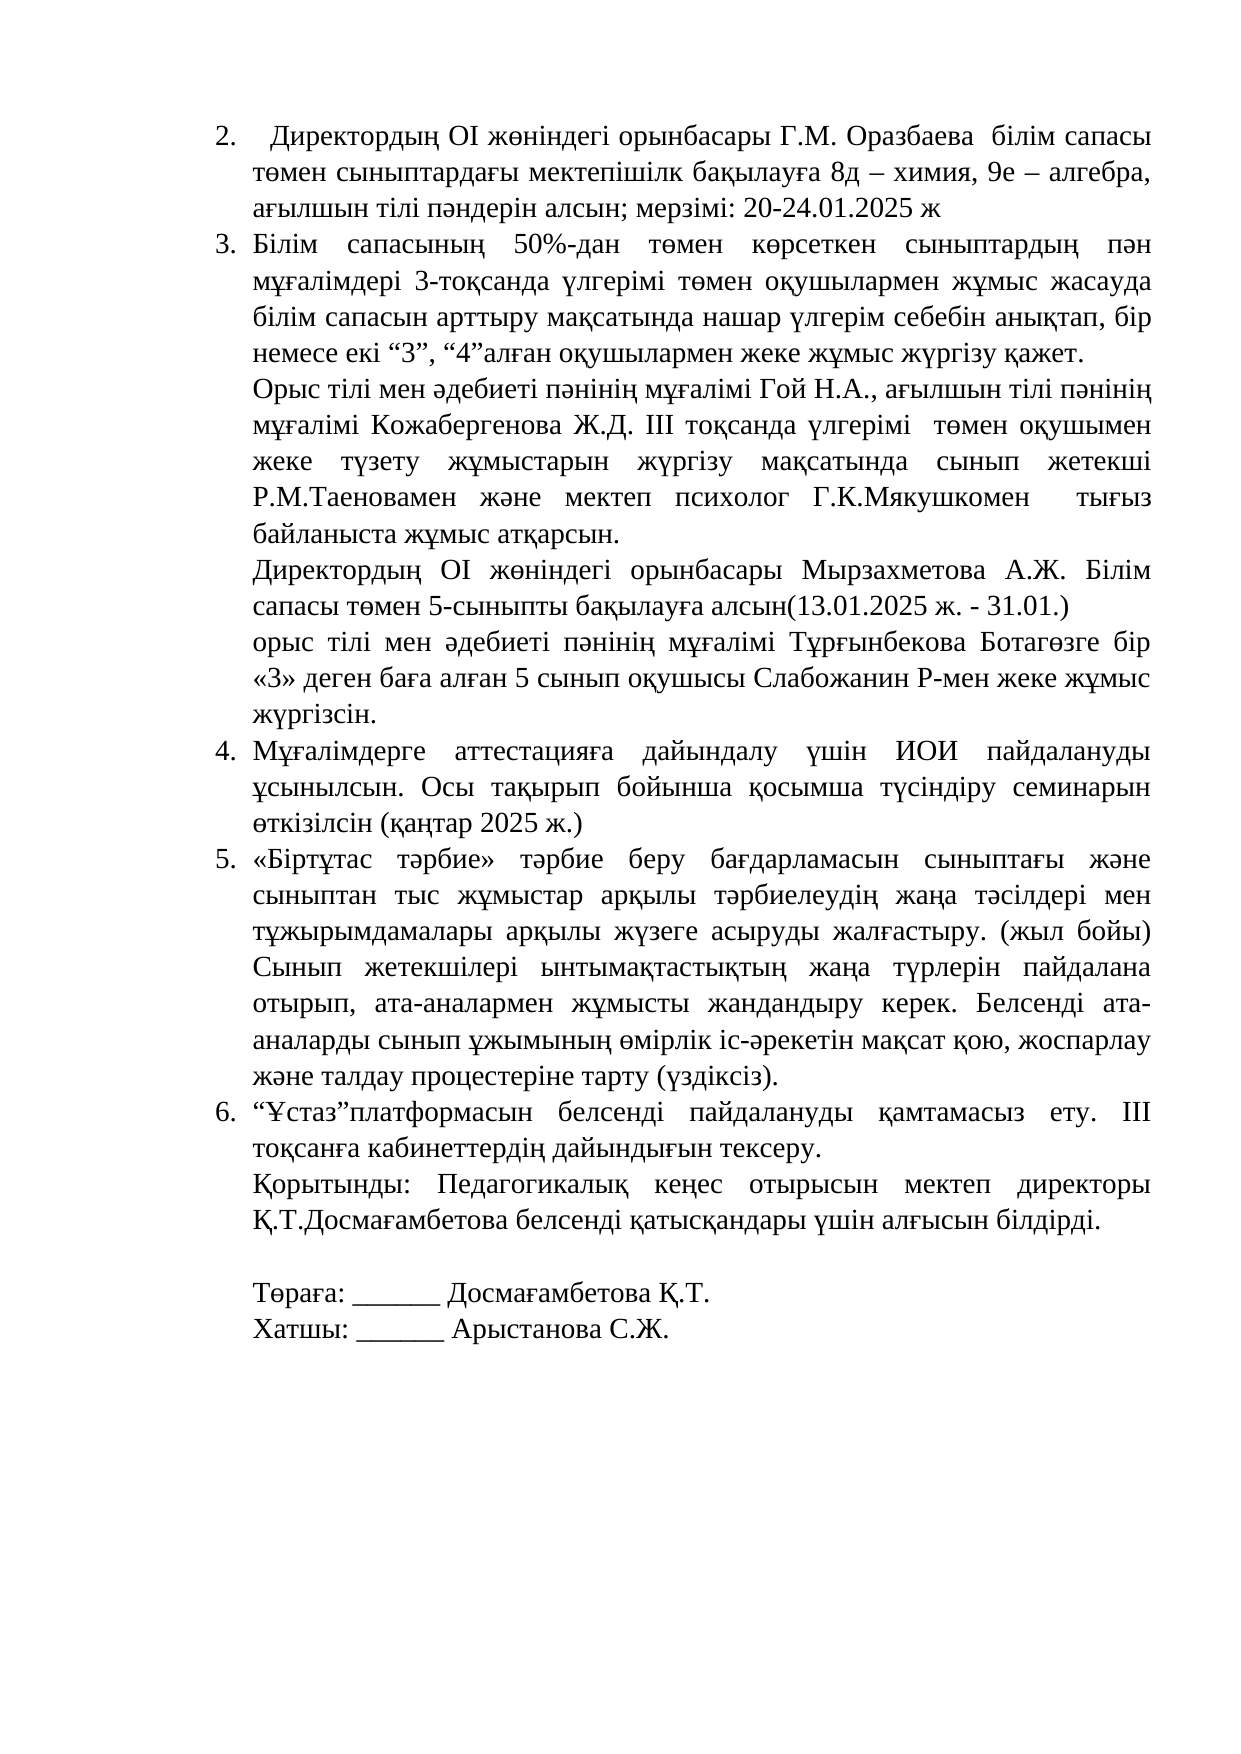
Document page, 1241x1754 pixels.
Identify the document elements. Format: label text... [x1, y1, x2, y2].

list Мұғалімдерге аттестацияға дайындалу үшін ИОИ пайдалануды ұсынылсын. Осы тақырып бойынша қосымша түсіндіру семинарын өткізілсін (қаңтар 2025 ж.) [215, 733, 1152, 838]
list Директордың ОІ жөніндегі орынбасары Г.М. Оразбаева білім сапасы төмен сыныптардағы мектепішілк бақылауға 8д – химия, 9е – алгебра, ағылшын тілі пәндерін алсын; мерзімі: 20-24.01.2025 ж [215, 118, 1152, 224]
list Орыс тілі мен әдебиеті пәнінің мұғалімі Гой Н.А., ағылшын тілі пәнінің мұғалімі Кожабергенова Ж.Д. ІІІ тоқсанда үлгерімі төмен оқушымен жеке түзету жұмыстарын жүргізу мақсатында сынып жетекші Р.М.Таеновамен және мектеп психолог Г.К.Мякушкомен тығыз байланыста жұмыс атқарсын. [252, 371, 1152, 549]
list Директордың ОІ жөніндегі орынбасары Мырзахметова А.Ж. Білім сапасы төмен 5-сыныпты бақылауға алсын(13.01.2025 ж. - 31.01.) [252, 552, 1152, 622]
list Қорытынды: Педагогикалық кеңес отырысын мектеп директоры Қ.Т.Досмағамбетова белсенді қатысқандары үшін алғысын білдірді. [252, 1166, 1152, 1236]
list Хатшы: ______ Арыстанова С.Ж. [252, 1311, 1152, 1344]
list “Ұстаз”платформасын белсенді пайдалануды қамтамасыз ету. ІІІ тоқсанға кабинеттердің дайындығын тексеру. [215, 1094, 1152, 1164]
list Төраға: ______ Досмағамбетова Қ.Т. [252, 1275, 1152, 1308]
list Білім сапасының 50%-дан төмен көрсеткен сыныптардың пән мұғалімдері 3-тоқсанда үлгерімі төмен оқушылармен жұмыс жасауда білім сапасын арттыру мақсатында нашар үлгерім себебін анықтап, бір немесе екі “3”, “4”алған оқушылармен жеке жұмыс жүргізу қажет. [215, 227, 1152, 368]
list орыс тілі мен әдебиеті пәнінің мұғалімі Тұрғынбекова Ботагөзге бір «3» деген баға алған 5 сынып оқушысы Слабожанин Р-мен жеке жұмыс жүргізсін. [252, 624, 1152, 730]
list «Біртұтас тәрбие» тәрбие беру бағдарламасын сыныптағы және сыныптан тыс жұмыстар арқылы тәрбиелеудің жаңа тәсілдері мен тұжырымдамалары арқылы жүзеге асыруды жалғастыру. (жыл бойы) Сынып жетекшілері ынтымақтастықтың жаңа түрлерін пайдалана отырып, ата-аналармен жұмысты жандандыру керек. Белсенді ата-аналарды сынып ұжымының өмірлік іс-әрекетін мақсат қою, жоспарлау және талдау процестеріне тарту (үздіксіз). [215, 841, 1152, 1091]
